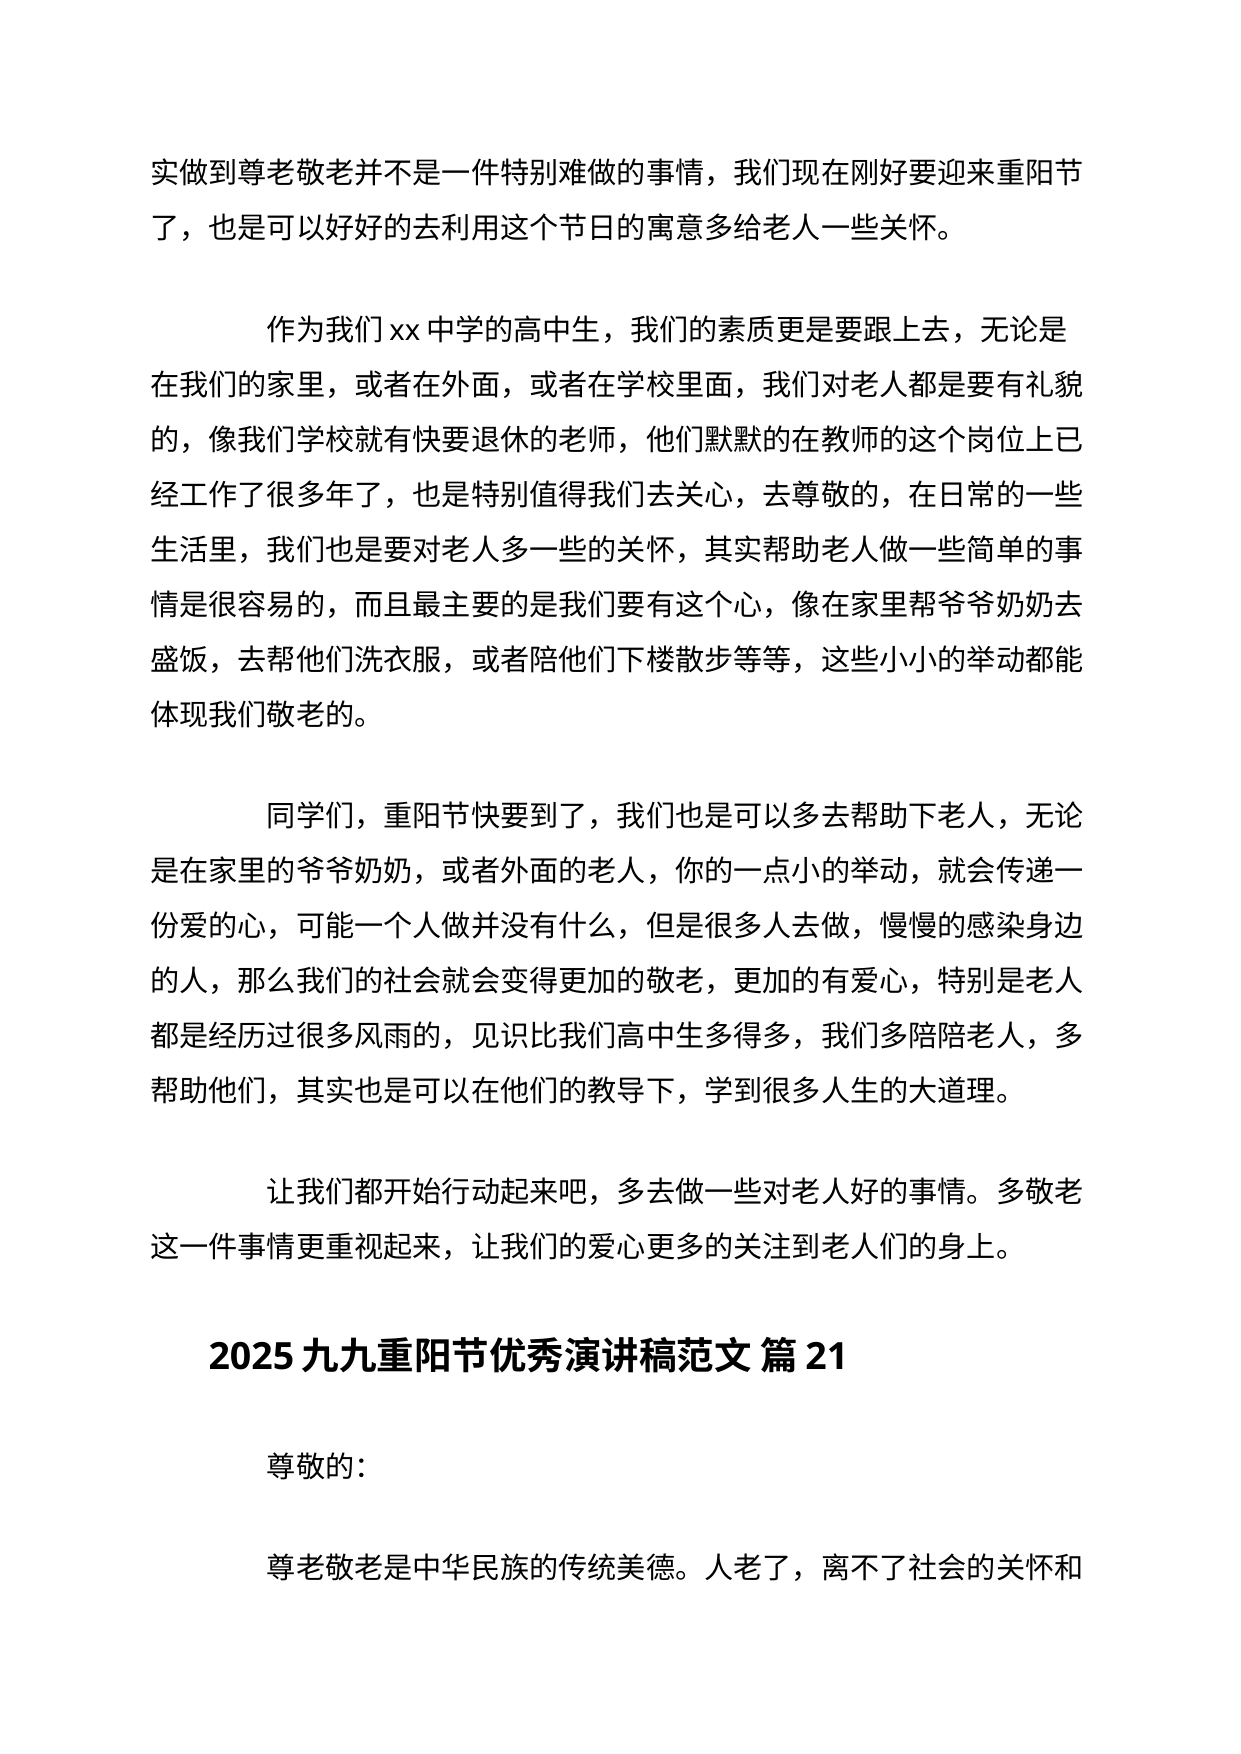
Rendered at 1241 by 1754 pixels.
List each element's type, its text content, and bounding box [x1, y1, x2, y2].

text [150, 1545, 1090, 1587]
text 让我们都开始行动起来吧，多去做一些对老人好的事情。多敬老这一件事情更重视起来，让我们的爱心更多的关注到老人们的身上。 [150, 1169, 1090, 1266]
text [150, 150, 1090, 247]
text 作为我们xx中学的高中生，我们的素质更是要跟上去，无论是在我们的家里，或者在外面，或者在学校里面，我们对老人都是要有礼貌的，像我们学校就有快要退休的老师，他们默默的在教师的这个岗位上已经工作了很多年了，也是特别值得我们去关心，去尊敬的，在日常的一些生活里，我们也是要对老人多一些的关怀，其实帮助老人做一些简单的事情是很容易的，而且最主要的是我们要有这个心，像在家里帮爷爷奶奶去盛饭，去帮他们洗衣服，或者陪他们下楼散步等等，这些小小的举动都能体现我们敬老的。 [150, 307, 1090, 733]
text 同学们，重阳节快要到了，我们也是可以多去帮助下老人，无论是在家里的爷爷奶奶，或者外面的老人，你的一点小的举动，就会传递一份爱的心，可能一个人做并没有什么，但是很多人去做，慢慢的感染身边的人，那么我们的社会就会变得更加的敬老，更加的有爱心，特别是老人都是经历过很多风雨的，见识比我们高中生多得多，我们多陪陪老人，多帮助他们，其实也是可以在他们的教导下，学到很多人生的大道理。 [150, 793, 1090, 1109]
text 尊敬的： [150, 1443, 1090, 1486]
text 2025九九重阳节优秀演讲稿范文 篇21 [150, 1326, 1090, 1380]
